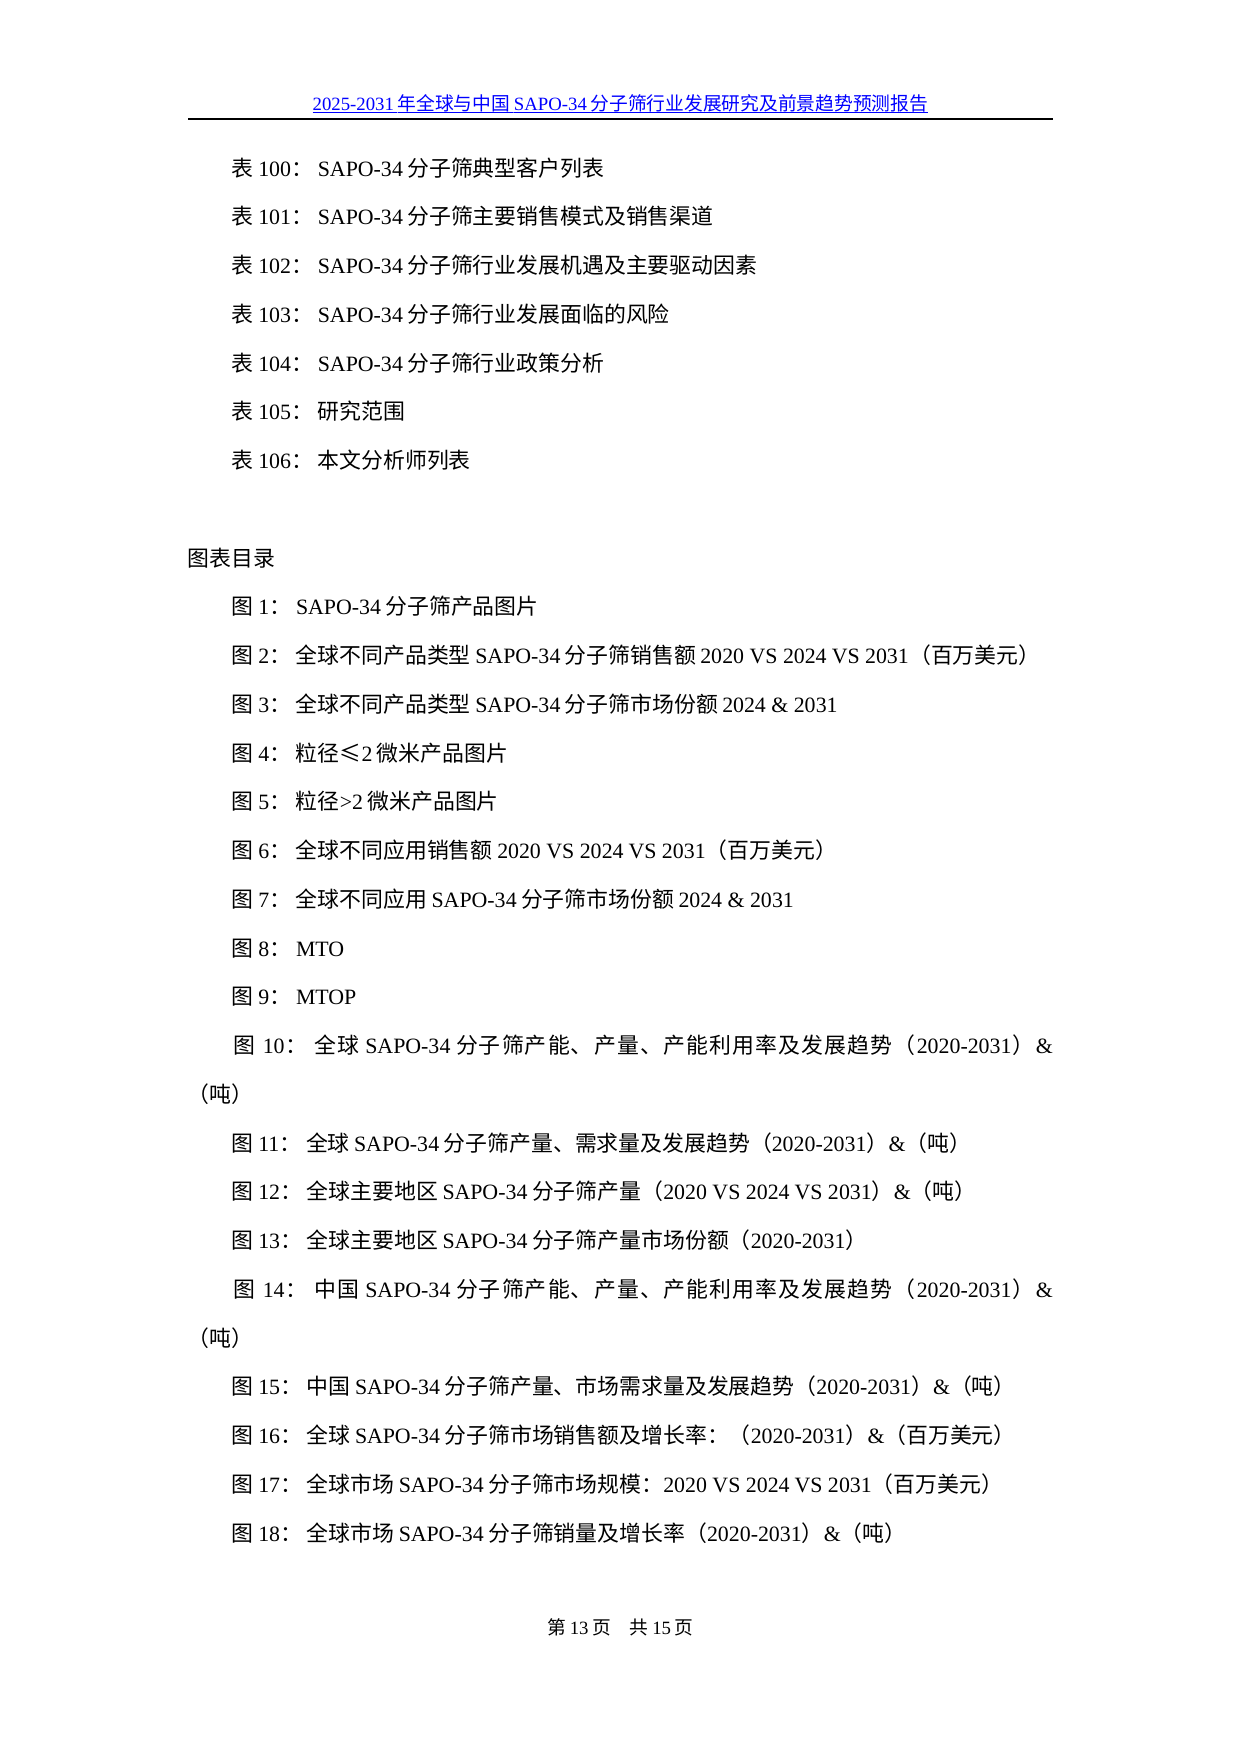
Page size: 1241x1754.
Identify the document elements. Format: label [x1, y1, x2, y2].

text [187, 150, 1053, 1548]
